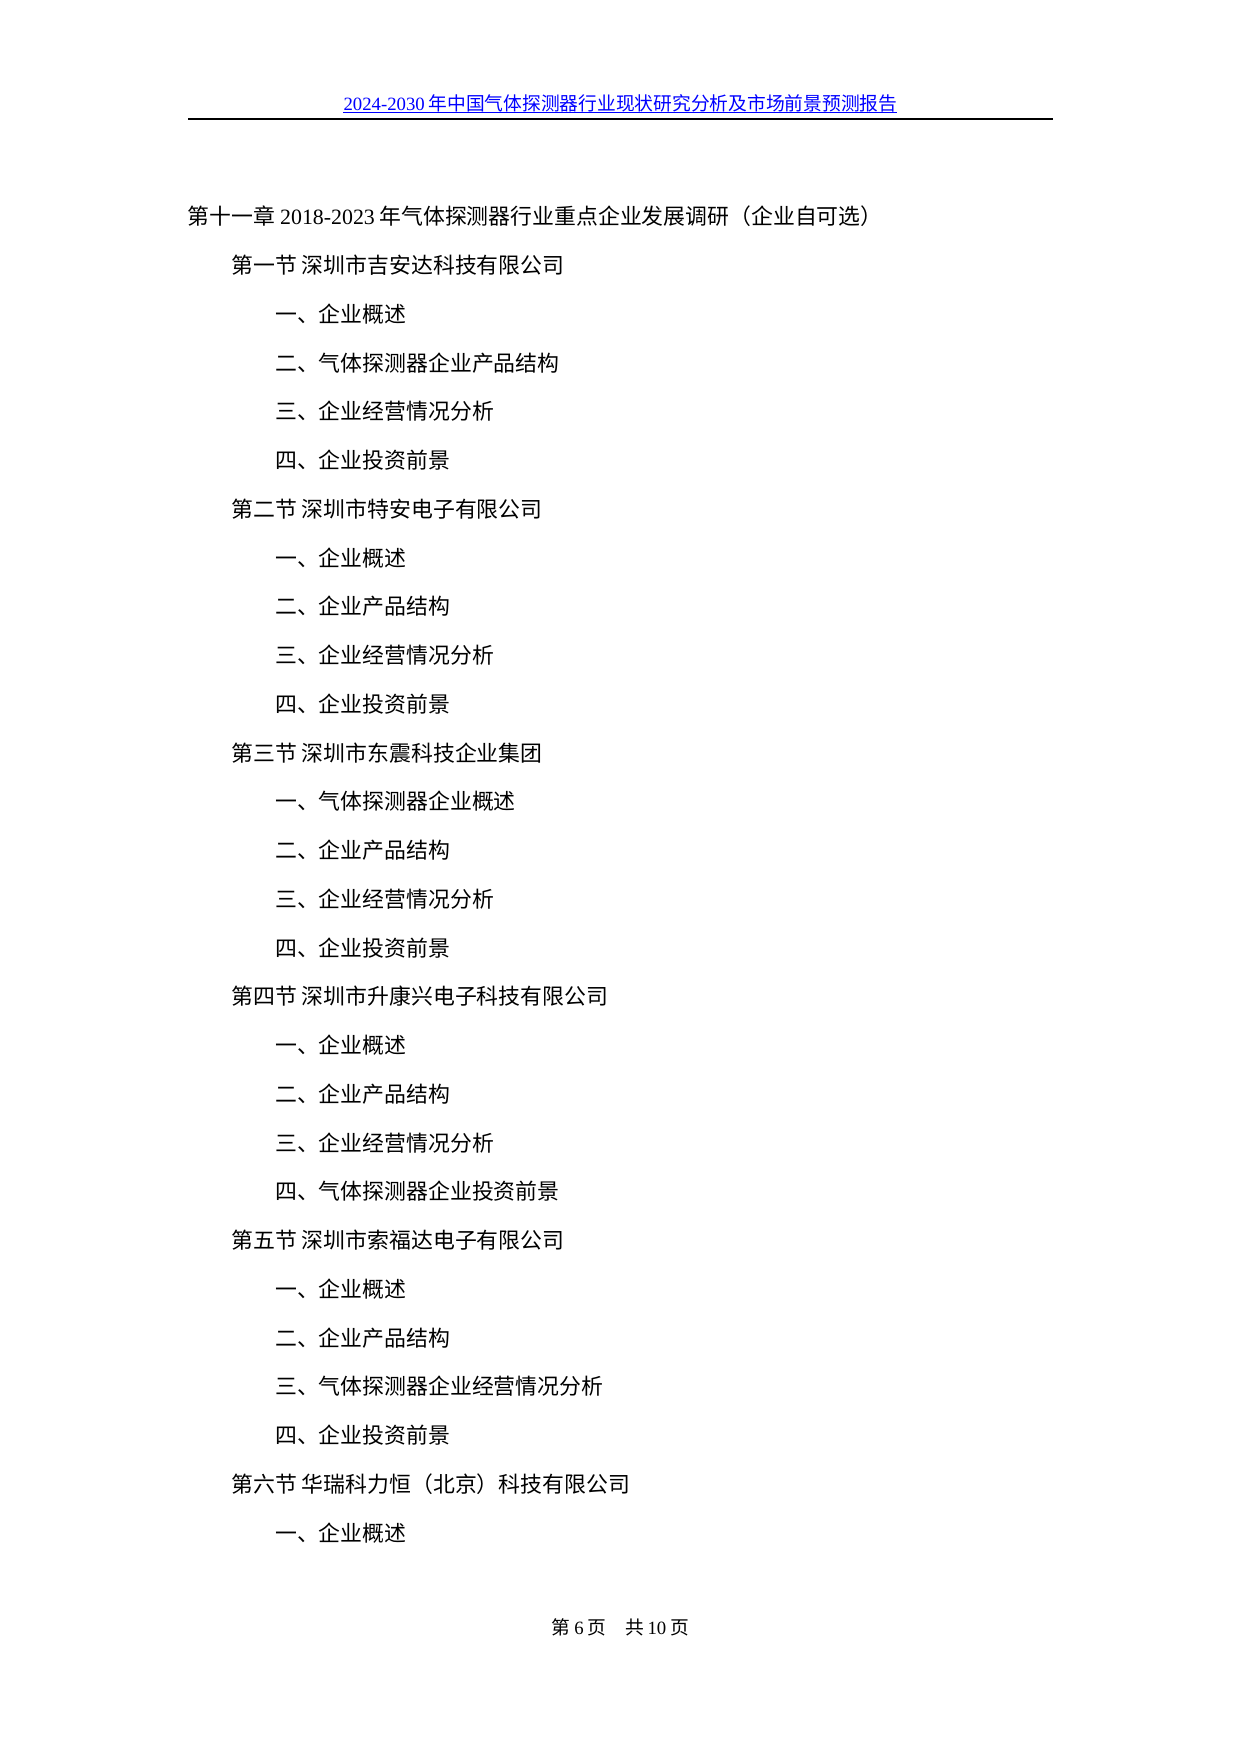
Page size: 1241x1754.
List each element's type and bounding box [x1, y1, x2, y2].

text [187, 150, 1053, 1548]
